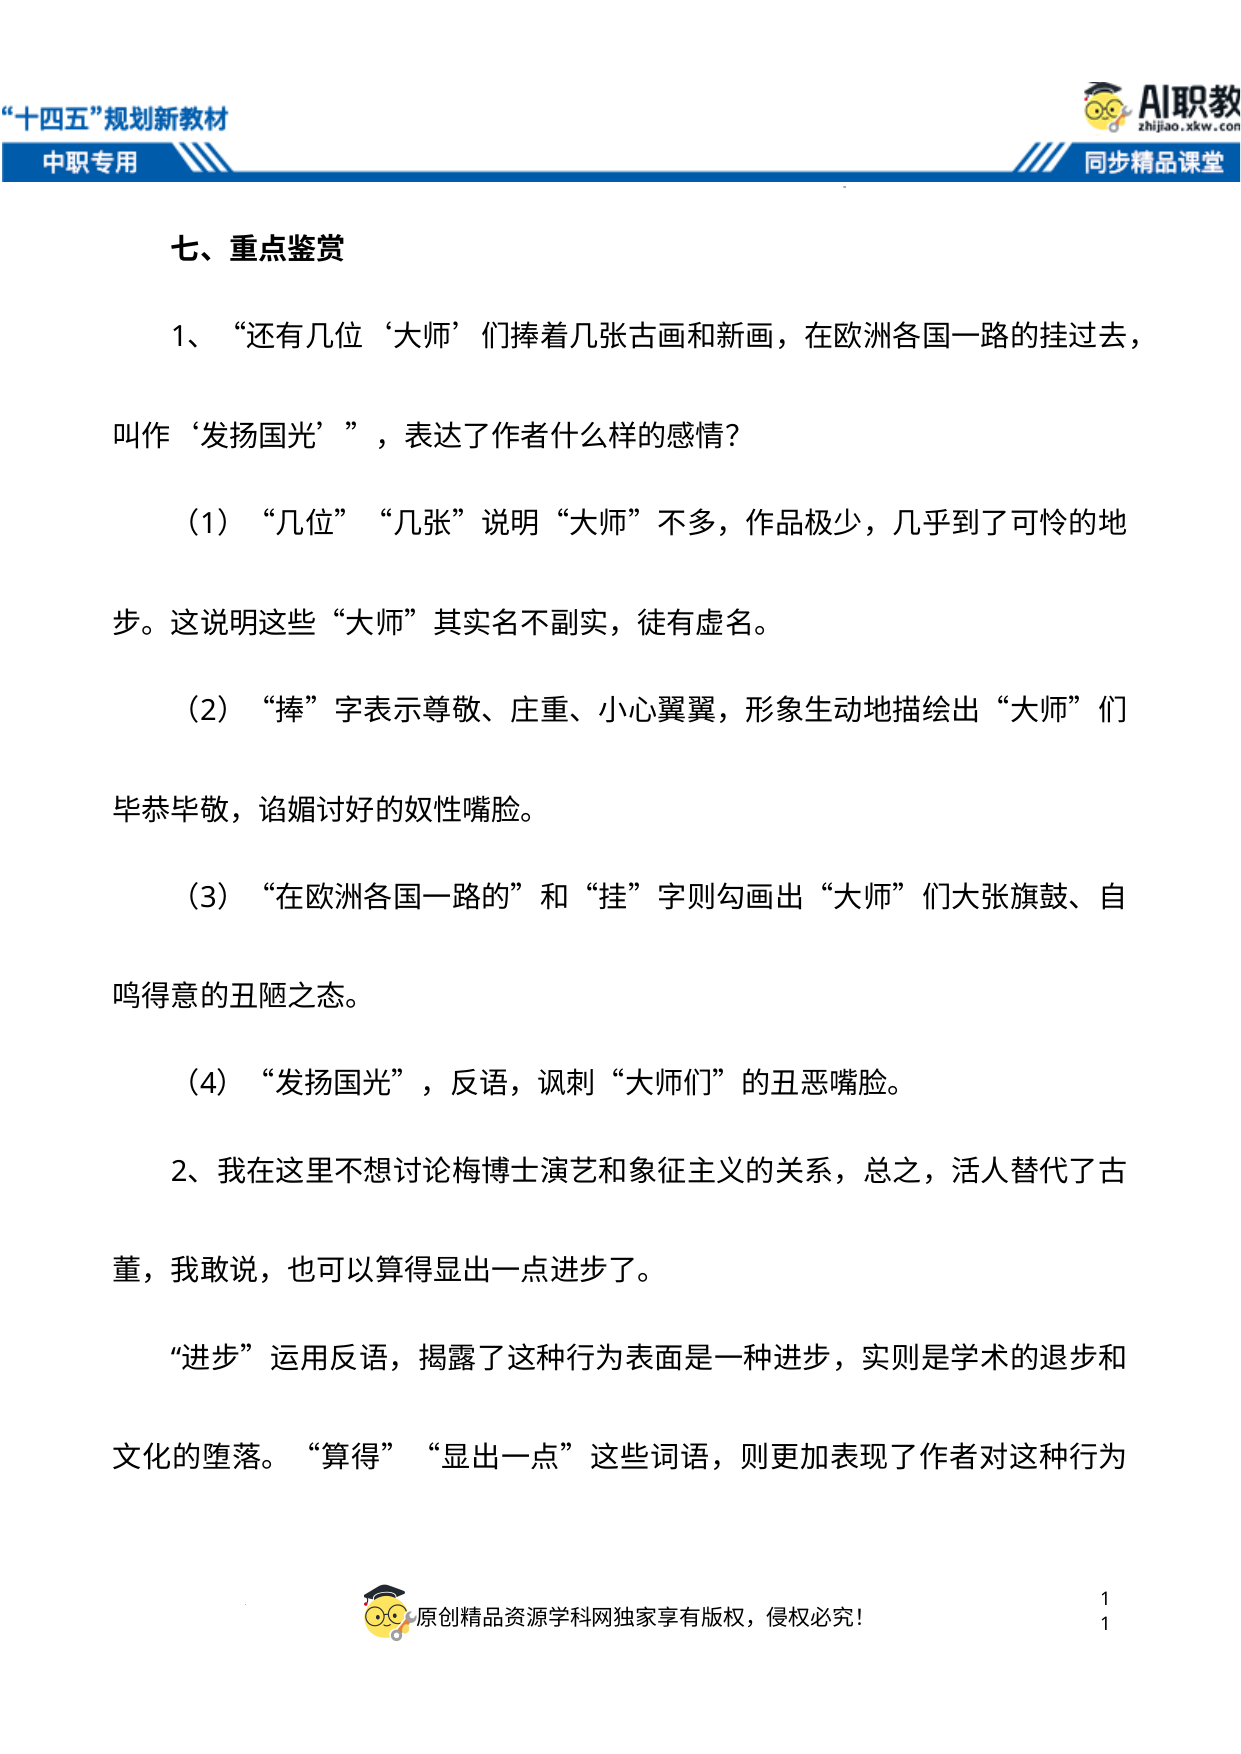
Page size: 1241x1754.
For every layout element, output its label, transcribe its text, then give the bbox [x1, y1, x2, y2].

text （4）“发扬国光”，反语，讽刺“大师们”的丑恶嘴脸。 [112, 1048, 1128, 1114]
text （3）“在欧洲各国一路的”和“挂”字则勾画出“大师”们大张旗鼓、自鸣得意的丑陋之态。 [112, 861, 1128, 1027]
text 1、“还有几位‘大师’们捧着几张古画和新画，在欧洲各国一路的挂过去，叫作‘发扬国光’”，表达了作者什么样的感情？ [112, 301, 1128, 467]
picture [364, 1584, 417, 1642]
text 2、我在这里不想讨论梅博士演艺和象征主义的关系，总之，活人替代了古董，我敢说，也可以算得显出一点进步了。 [112, 1136, 1128, 1301]
text “进步”运用反语，揭露了这种行为表面是一种进步，实则是学术的退步和文化的堕落。“算得”“显出一点”这些词语，则更加表现了作者对这种行为的不屑与不齿。 [112, 1322, 1128, 1488]
text （1）“几位”“几张”说明“大师”不多，作品极少，几乎到了可怜的地步。这说明这些“大师”其实名不副实，徒有虚名。 [112, 488, 1128, 653]
text （2）“捧”字表示尊敬、庄重、小心翼翼，形象生动地描绘出“大师”们毕恭毕敬，谄媚讨好的奴性嘴脸。 [112, 675, 1128, 840]
picture [2, 82, 1241, 182]
text 七、重点鉴赏 [112, 214, 1128, 280]
